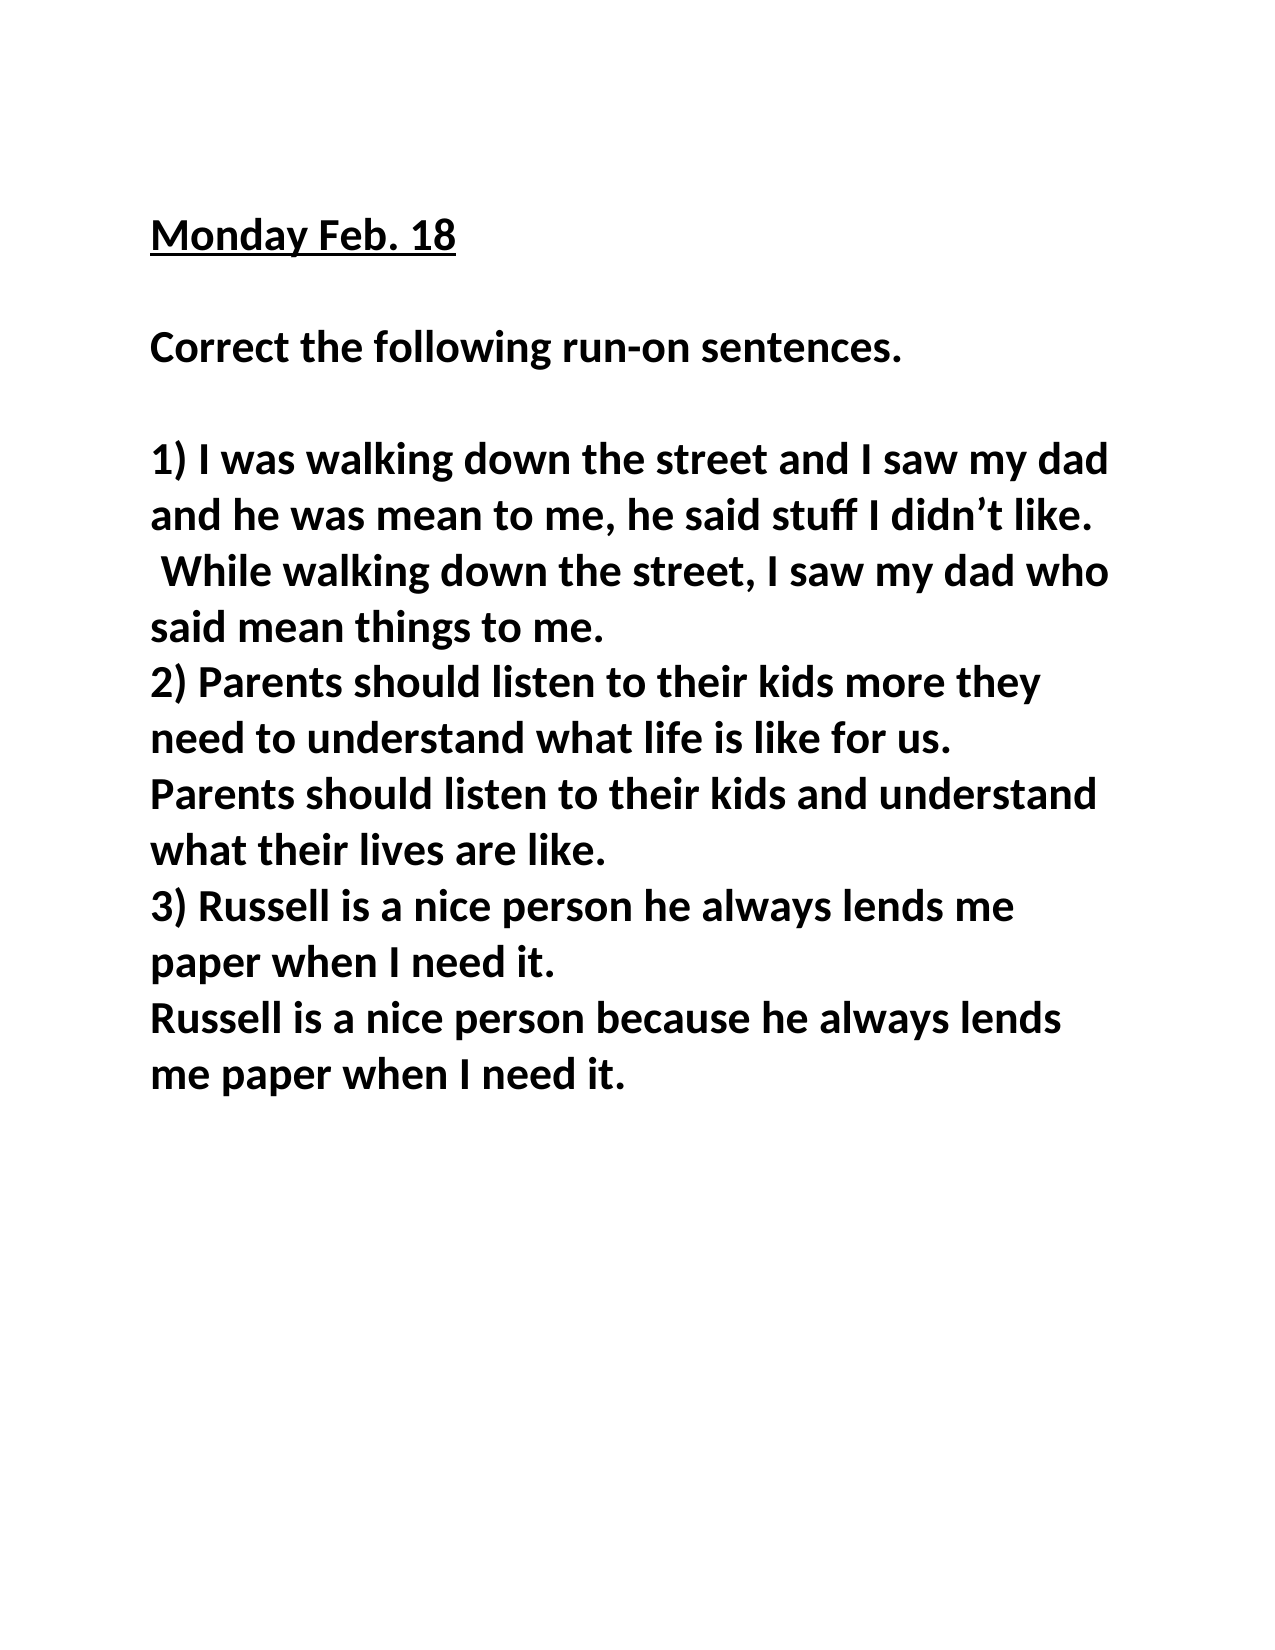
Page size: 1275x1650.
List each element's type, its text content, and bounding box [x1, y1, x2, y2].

list Monday Feb. 18 [150, 206, 1125, 262]
list Russell is a nice person because he always lends me paper when I need it. [150, 989, 1125, 1101]
list 2) Parents should listen to their kids more they need to understand what life is like for us. [150, 653, 1125, 765]
list 3) Russell is a nice person he always lends me paper when I need it. [150, 877, 1125, 989]
list While walking down the street, I saw my dad who said mean things to me. [150, 542, 1125, 653]
list 1) I was walking down the street and I saw my dad and he was mean to me, he said stuff I didn’t like. [150, 430, 1125, 542]
list Correct the following run-on sentences. [150, 318, 1125, 374]
list Parents should listen to their kids and understand what their lives are like. [150, 765, 1125, 877]
